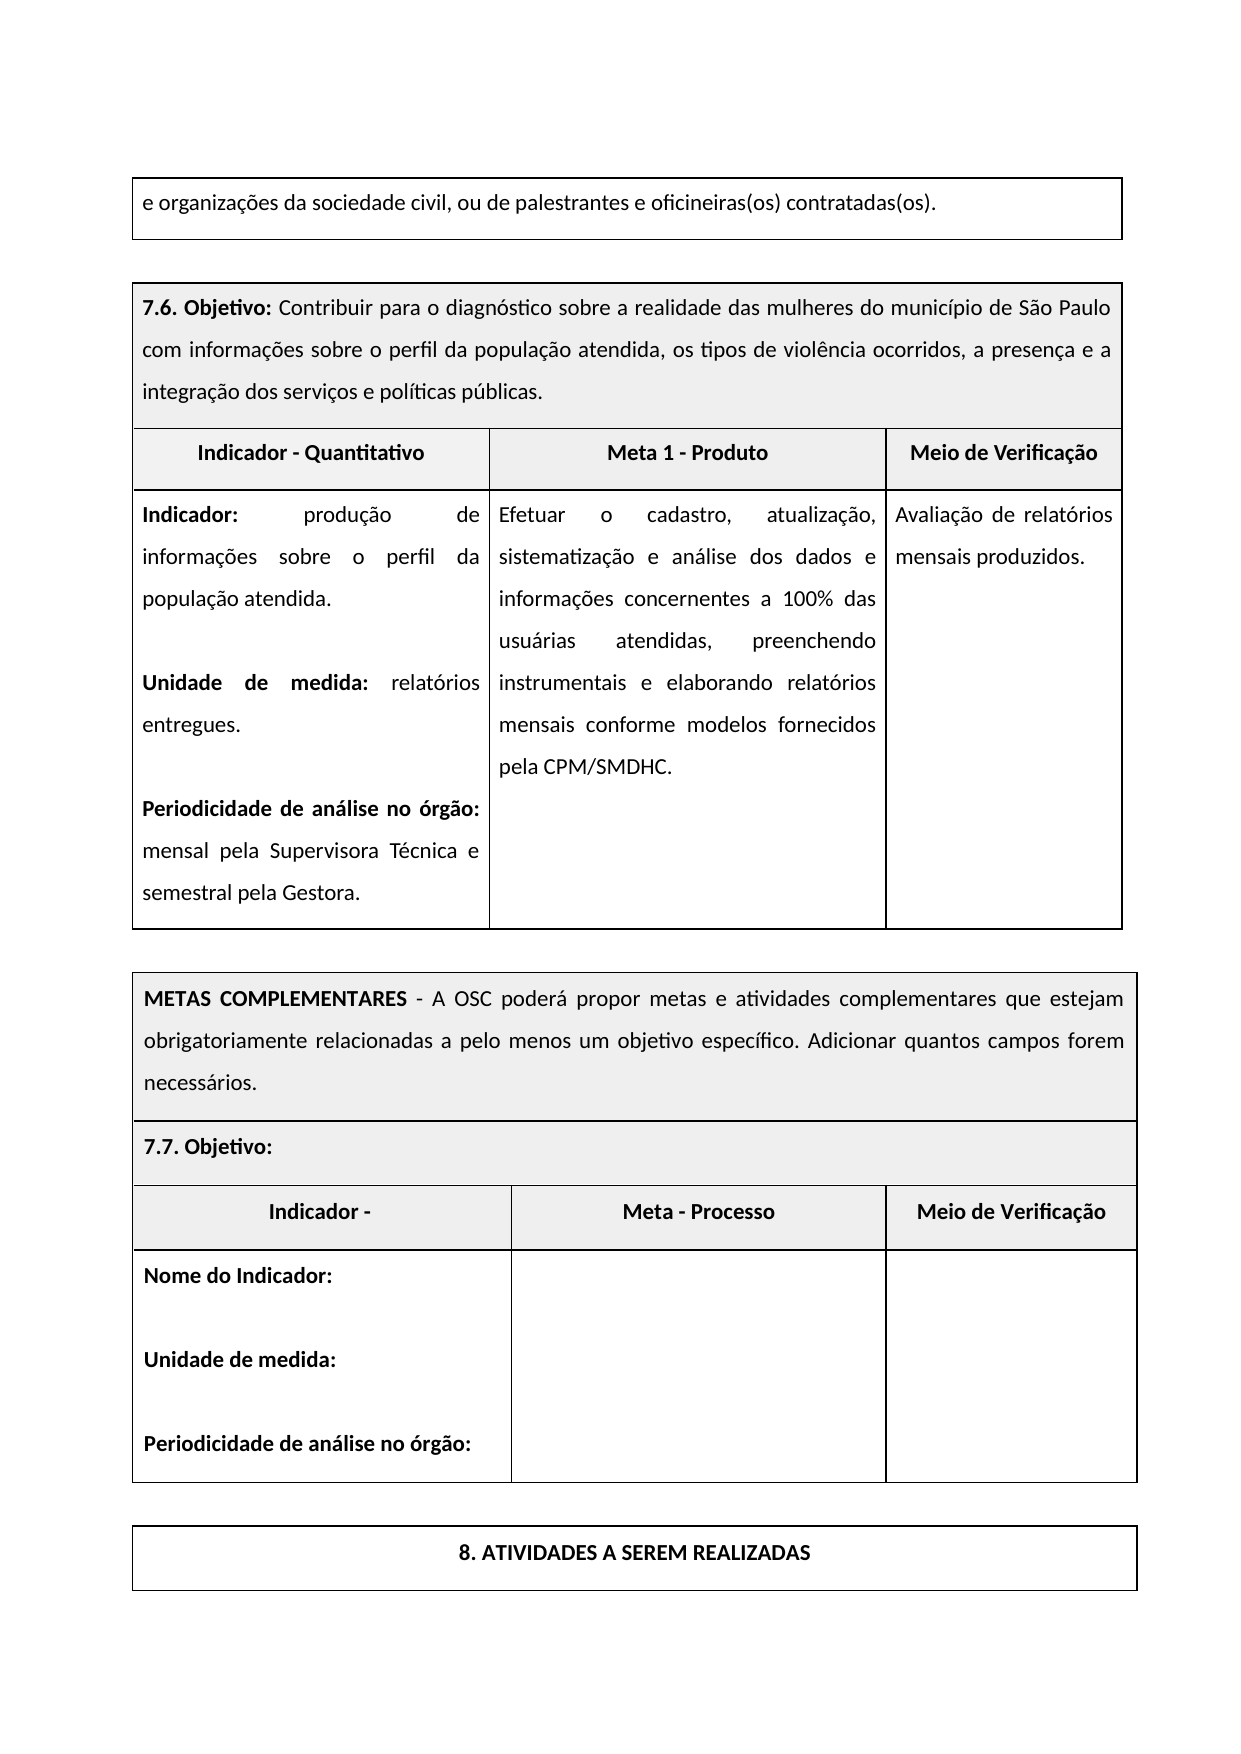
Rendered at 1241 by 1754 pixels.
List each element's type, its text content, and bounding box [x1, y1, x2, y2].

table_cell Meio de Verificação [887, 429, 1121, 489]
table_cell Nome do Indicador: Unidade de medida: Periodicidade de análise no órgão: [133, 1250, 511, 1482]
table_header METAS COMPLEMENTARES - A OSC poderá propor metas e atividades complementares que estejam obrigatoriamente relacionadas a pelo menos um objetivo específico. Adicionar quantos campos forem necessários. [133, 973, 1136, 1120]
table_cell [887, 1251, 1136, 1482]
table_header 7.6. Objetivo: Contribuir para o diagnóstico sobre a realidade das mulheres do município de São Paulo com informações sobre o perfil da população atendida, os tipos de violência ocorridos, a presença e a integração dos serviços e políticas públicas. [133, 284, 1121, 428]
table_cell Indicador - [133, 1186, 511, 1249]
table_cell Efetuar o cadastro, atualização, sistematização e análise dos dados e informações concernentes a 100% das usuárias atendidas, preenchendo instrumentais e elaborando relatórios mensais conforme modelos fornecidos pela CPM/SMDHC. [490, 491, 885, 928]
table_cell Indicador - Quantitativo [133, 429, 489, 489]
table_cell Indicador: produção de informações sobre o perfil da população atendida. Unidade de medida: relatórios entregues. Periodicidade de análise no órgão: mensal pela Supervisora Técnica e semestral pela Gestora. [133, 490, 489, 928]
table_cell Meta - Processo [512, 1186, 885, 1249]
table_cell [133, 179, 1121, 239]
table_header 8. ATIVIDADES A SEREM REALIZADAS [133, 1527, 1136, 1590]
table_cell 7.7. Objetivo: [133, 1121, 1136, 1184]
table_cell [512, 1251, 885, 1482]
table_cell Avaliação de relatórios mensais produzidos. [887, 491, 1121, 928]
table_cell Meta 1 - Produto [490, 429, 885, 489]
table_cell Meio de Verificação [887, 1186, 1136, 1249]
